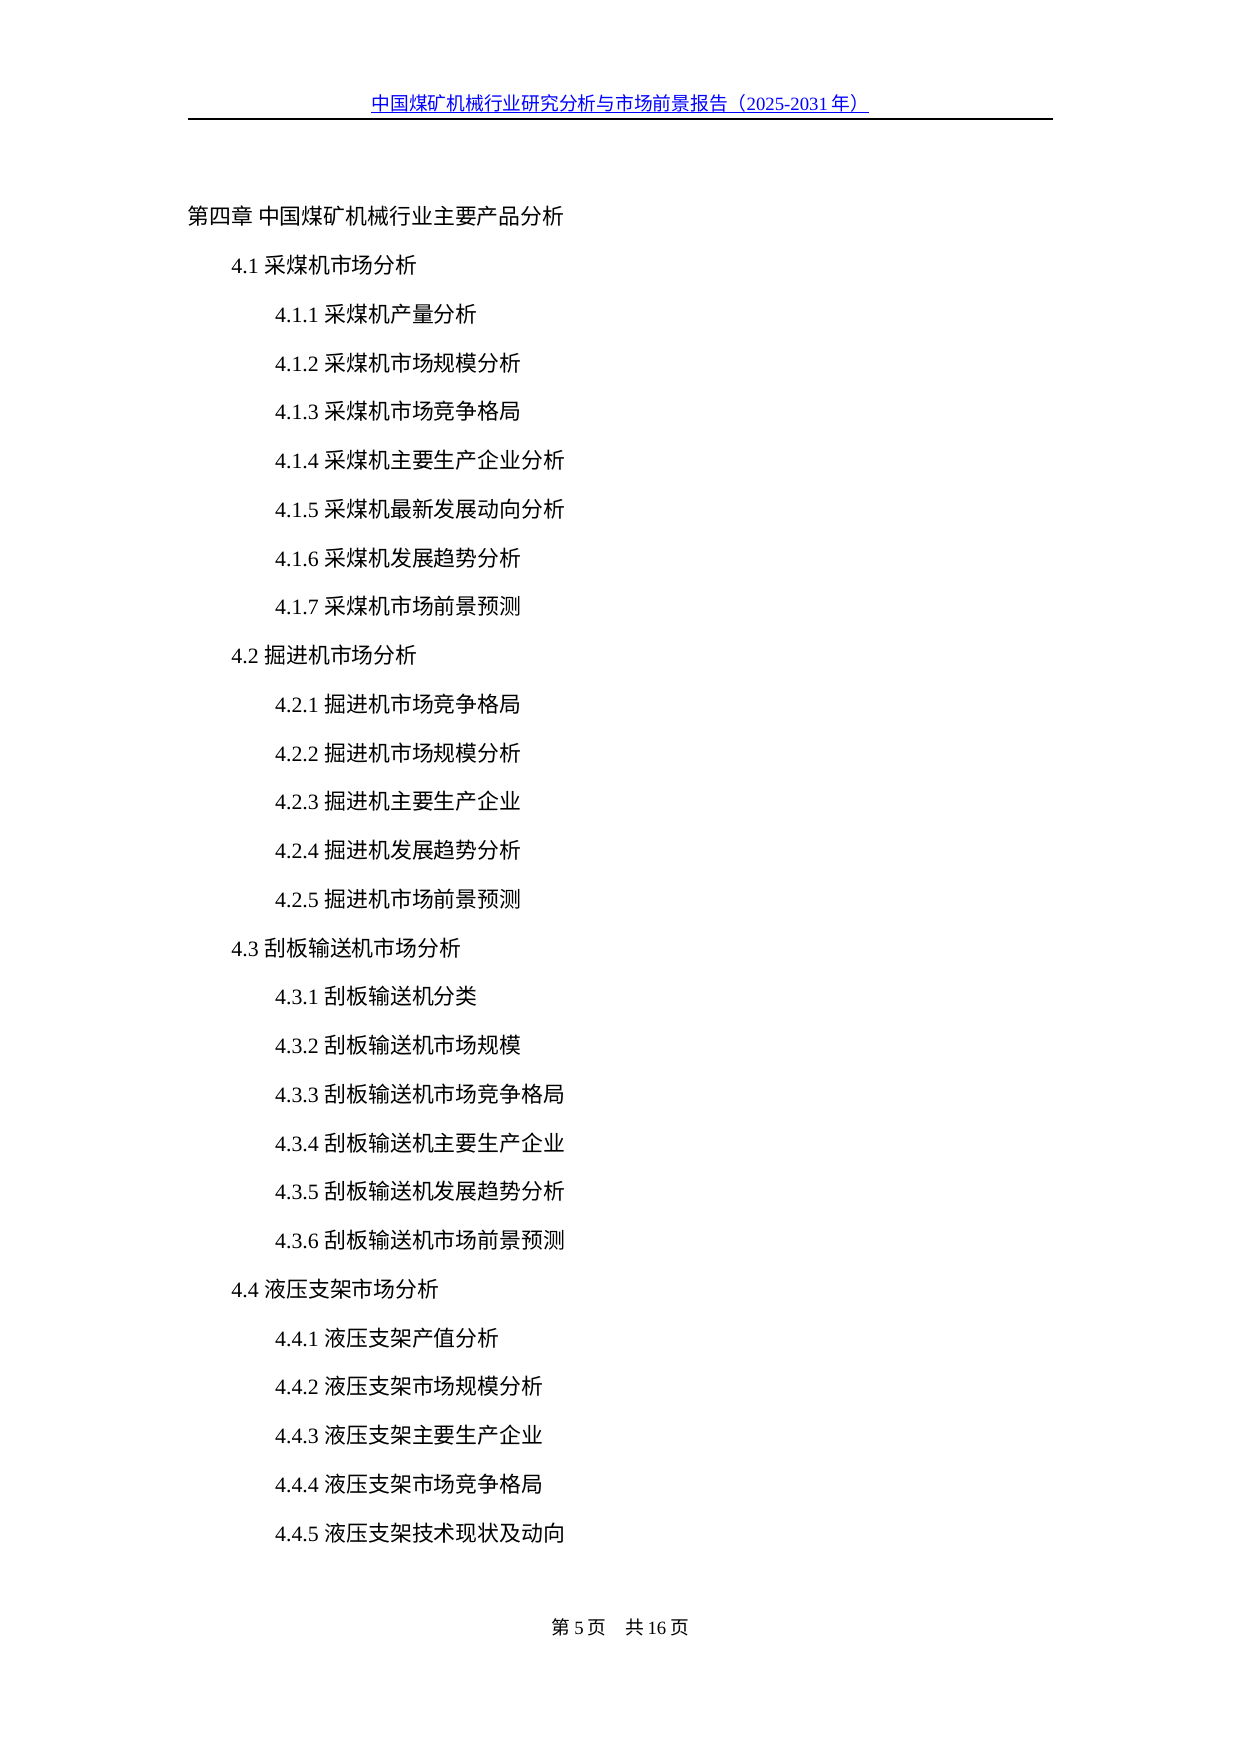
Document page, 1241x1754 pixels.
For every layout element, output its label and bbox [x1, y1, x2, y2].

text [187, 150, 1053, 1548]
